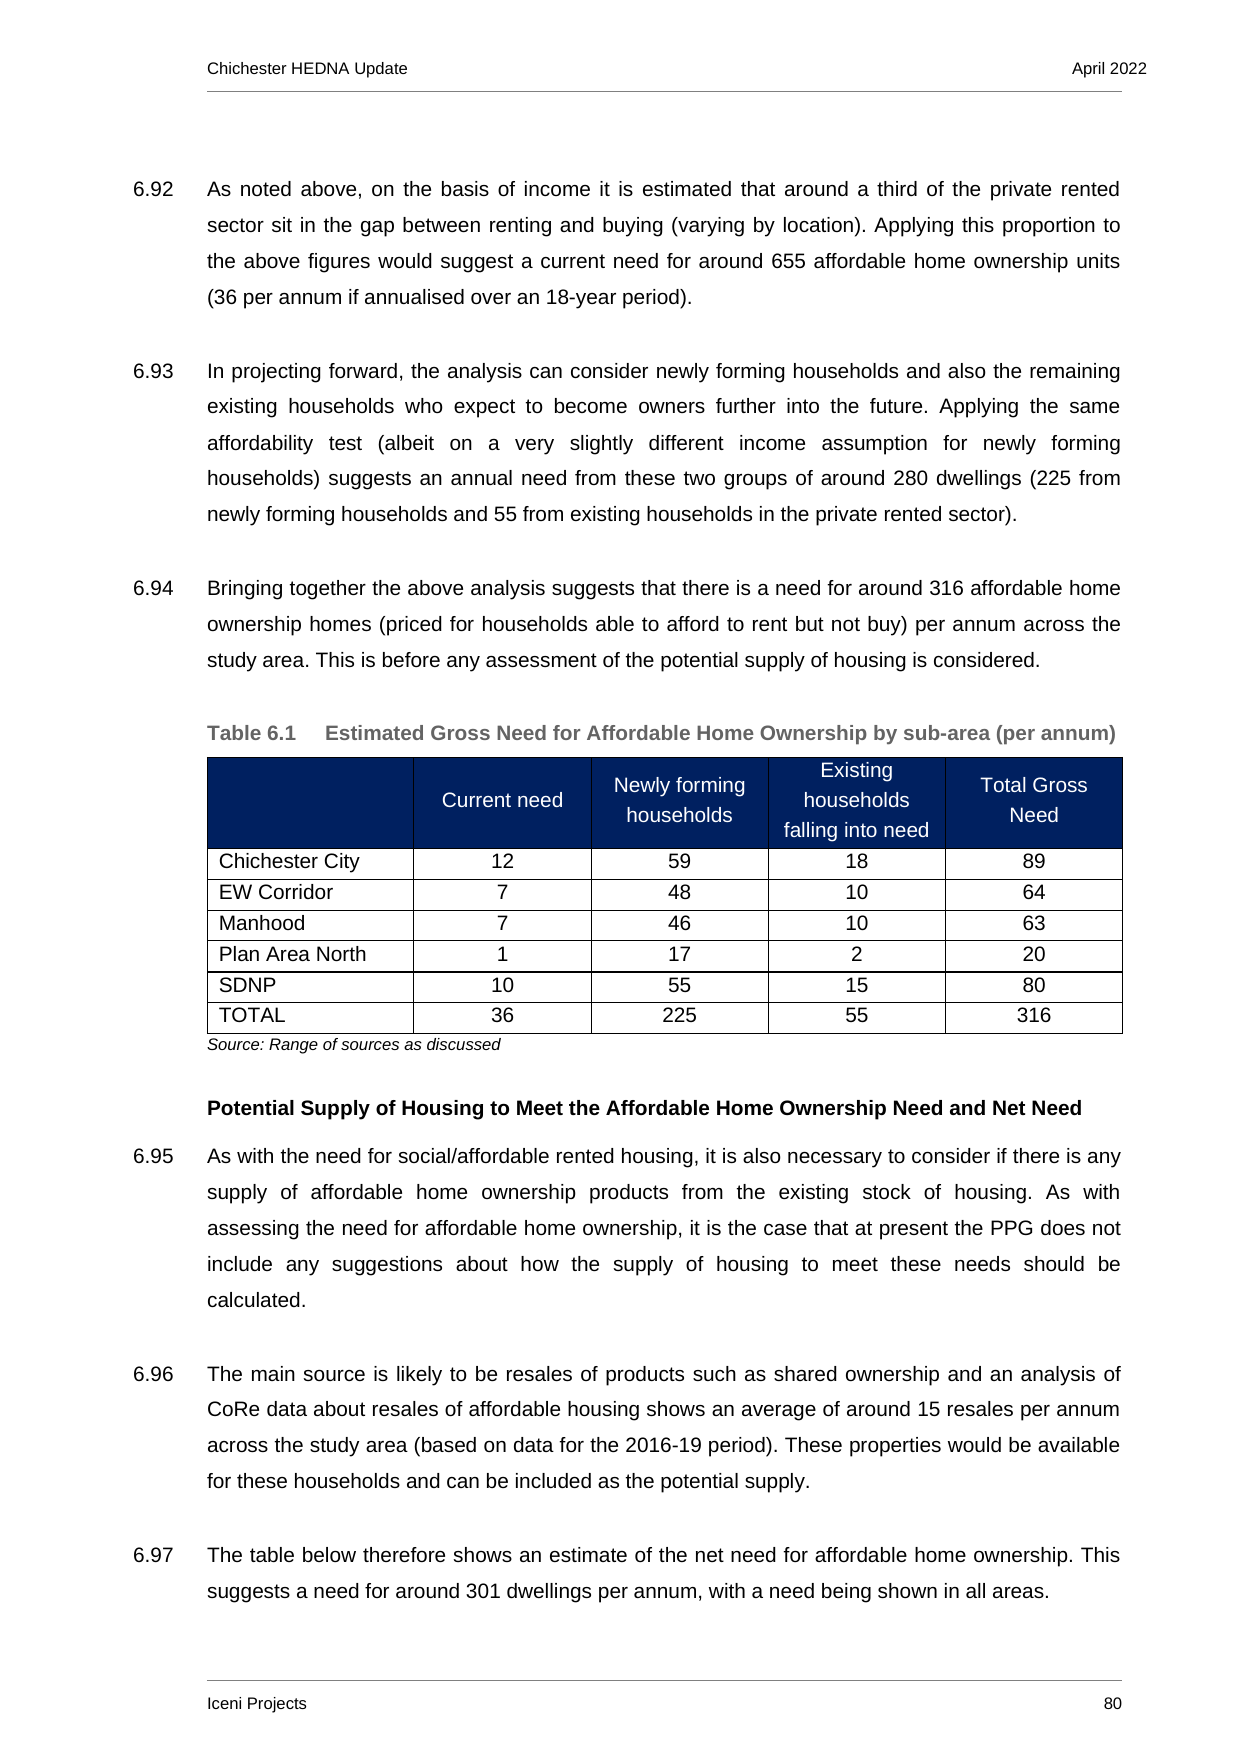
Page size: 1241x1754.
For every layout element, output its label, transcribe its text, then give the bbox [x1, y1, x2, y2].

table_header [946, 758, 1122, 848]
list The main source is likely to be resales of products such as shared ownership and an analysis of CoRe data about resales of affordable housing shows an average of around 15 resales per annum across the study area (based on data for the 2016-19 period). These properties would be available for these households and can be included as the potential supply. [133, 1361, 1122, 1493]
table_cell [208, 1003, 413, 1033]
subtitle Estimated Gross Need for Affordable Home Ownership by sub-area (per annum) [207, 721, 1122, 745]
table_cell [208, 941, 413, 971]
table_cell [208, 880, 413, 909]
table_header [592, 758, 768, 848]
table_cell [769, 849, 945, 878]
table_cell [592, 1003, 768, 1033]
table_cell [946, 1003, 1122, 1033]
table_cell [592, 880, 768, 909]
text Source: Range of sources as discussed [207, 1034, 1122, 1053]
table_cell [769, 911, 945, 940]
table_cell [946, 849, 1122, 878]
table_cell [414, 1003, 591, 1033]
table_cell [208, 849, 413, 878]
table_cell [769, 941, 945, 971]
list The table below therefore shows an estimate of the net need for affordable home ownership. This suggests a need for around 301 dwellings per annum, with a need being shown in all areas. [133, 1543, 1122, 1602]
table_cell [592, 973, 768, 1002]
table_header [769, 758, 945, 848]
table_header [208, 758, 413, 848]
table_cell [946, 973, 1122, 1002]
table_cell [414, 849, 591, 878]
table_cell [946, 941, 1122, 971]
subtitle Potential Supply of Housing to Meet the Affordable Home Ownership Need and Net Need [207, 1096, 1122, 1120]
list As noted above, on the basis of income it is estimated that around a third of the private rented sector sit in the gap between renting and buying (varying by location). Applying this proportion to the above figures would suggest a current need for around 655 affordable home ownership units (36 per annum if annualised over an 18-year period). [133, 177, 1122, 309]
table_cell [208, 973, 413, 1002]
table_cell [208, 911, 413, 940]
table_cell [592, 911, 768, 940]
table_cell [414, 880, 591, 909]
list Bringing together the above analysis suggests that there is a need for around 316 affordable home ownership homes (priced for households able to afford to rent but not buy) per annum across the study area. This is before any assessment of the potential supply of housing is considered. [133, 576, 1122, 671]
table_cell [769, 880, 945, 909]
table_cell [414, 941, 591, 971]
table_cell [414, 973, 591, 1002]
list As with the need for social/affordable rented housing, it is also necessary to consider if there is any supply of affordable home ownership products from the existing stock of housing. As with assessing the need for affordable home ownership, it is the case that at present the PPG does not include any suggestions about how the supply of housing to meet these needs should be calculated. [133, 1144, 1122, 1312]
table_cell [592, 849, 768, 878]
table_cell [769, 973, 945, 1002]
list In projecting forward, the analysis can consider newly forming households and also the remaining existing households who expect to become owners further into the future. Applying the same affordability test (albeit on a very slightly different income assumption for newly forming households) suggests an annual need from these two groups of around 280 dwellings (225 from newly forming households and 55 from existing households in the private rented sector). [133, 358, 1122, 526]
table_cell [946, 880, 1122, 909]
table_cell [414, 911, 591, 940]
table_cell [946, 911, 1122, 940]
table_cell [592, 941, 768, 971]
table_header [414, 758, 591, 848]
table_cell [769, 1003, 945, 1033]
